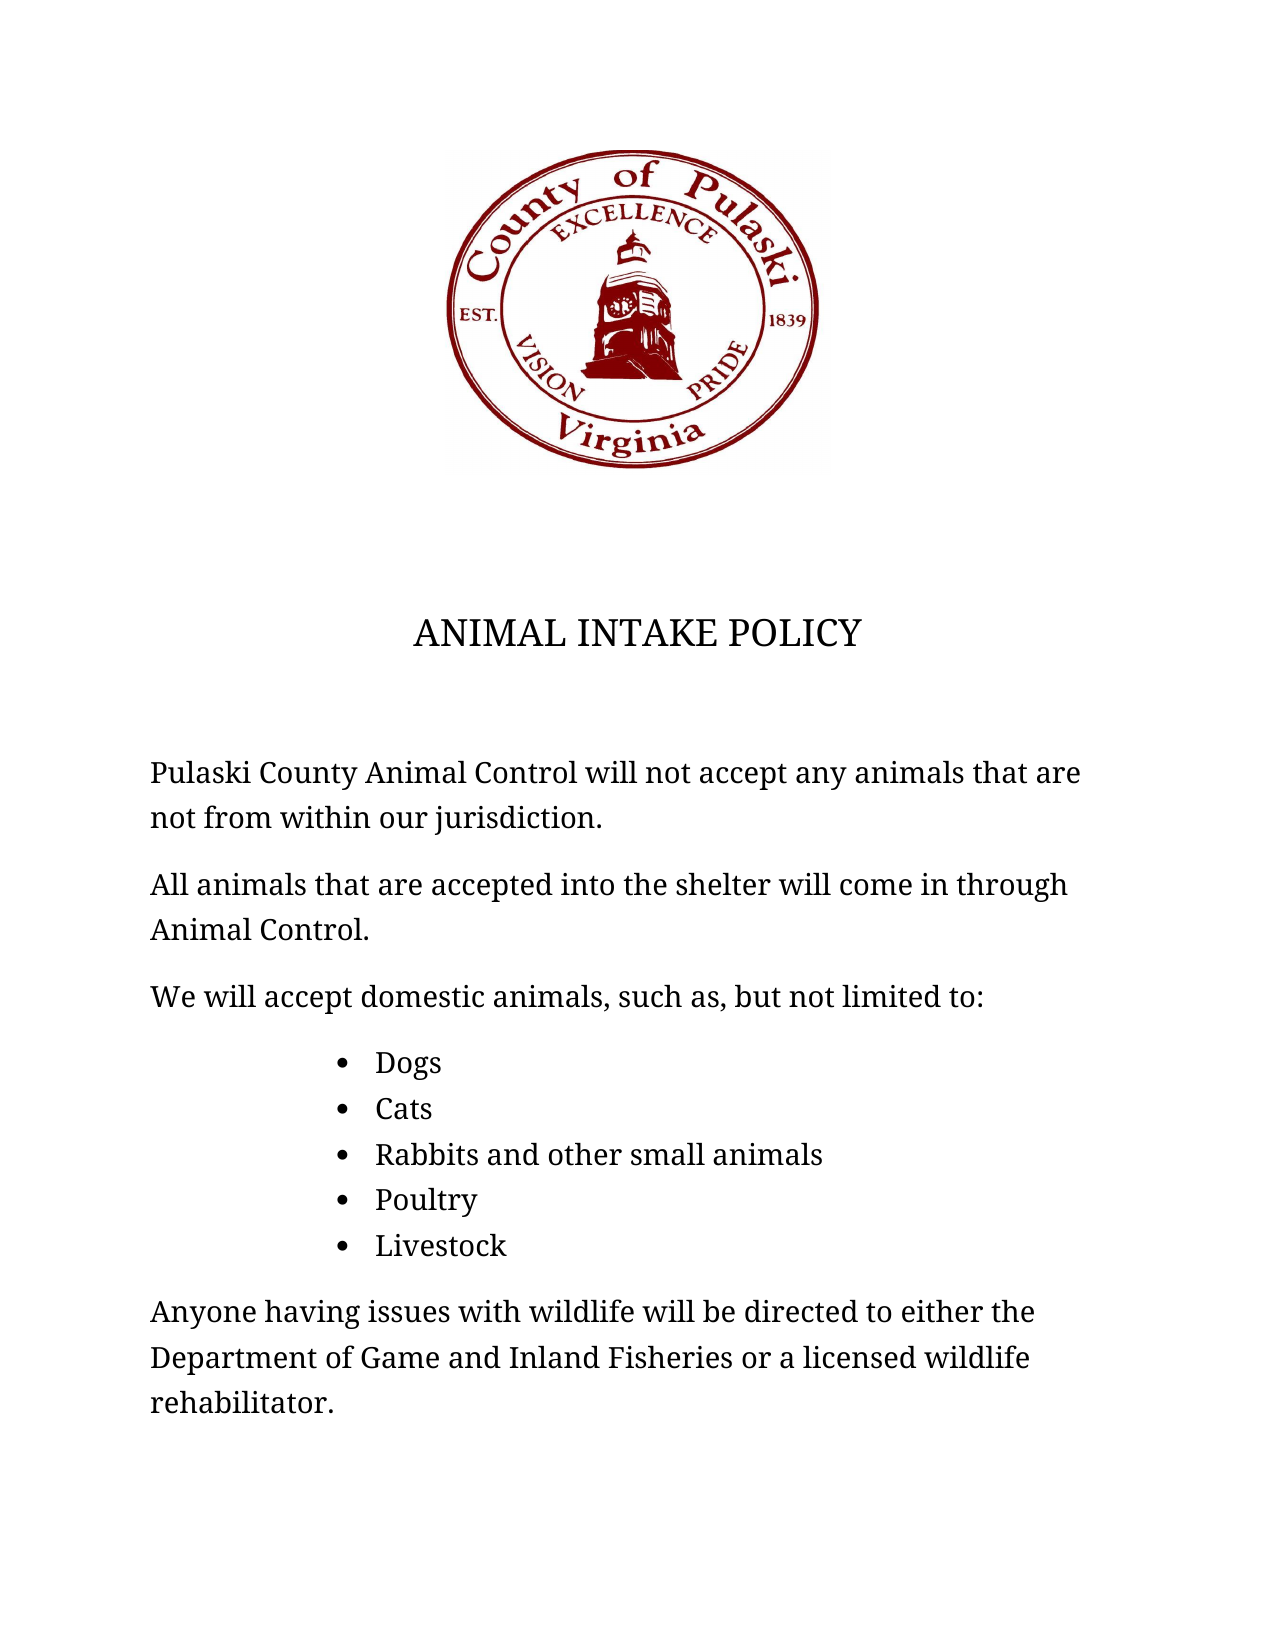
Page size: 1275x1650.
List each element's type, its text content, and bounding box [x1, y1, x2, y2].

list Cats [337, 1088, 1125, 1128]
text ANIMAL INTAKE POLICY [150, 606, 1125, 657]
list Rabbits and other small animals [337, 1134, 1125, 1173]
picture [444, 150, 831, 475]
text We will accept domestic animals, such as, but not limited to: [150, 976, 1125, 1016]
list Livestock [337, 1225, 1125, 1265]
text All animals that are accepted into the shelter will come in through Animal Control. [150, 864, 1125, 949]
list Dogs [337, 1043, 1125, 1082]
list Poultry [337, 1179, 1125, 1219]
text Pulaski County Animal Control will not accept any animals that are not from within our jurisdiction. [150, 752, 1125, 837]
text Anyone having issues with wildlife will be directed to either the Department of Game and Inland Fisheries or a licensed wildlife rehabilitator. [150, 1292, 1125, 1422]
